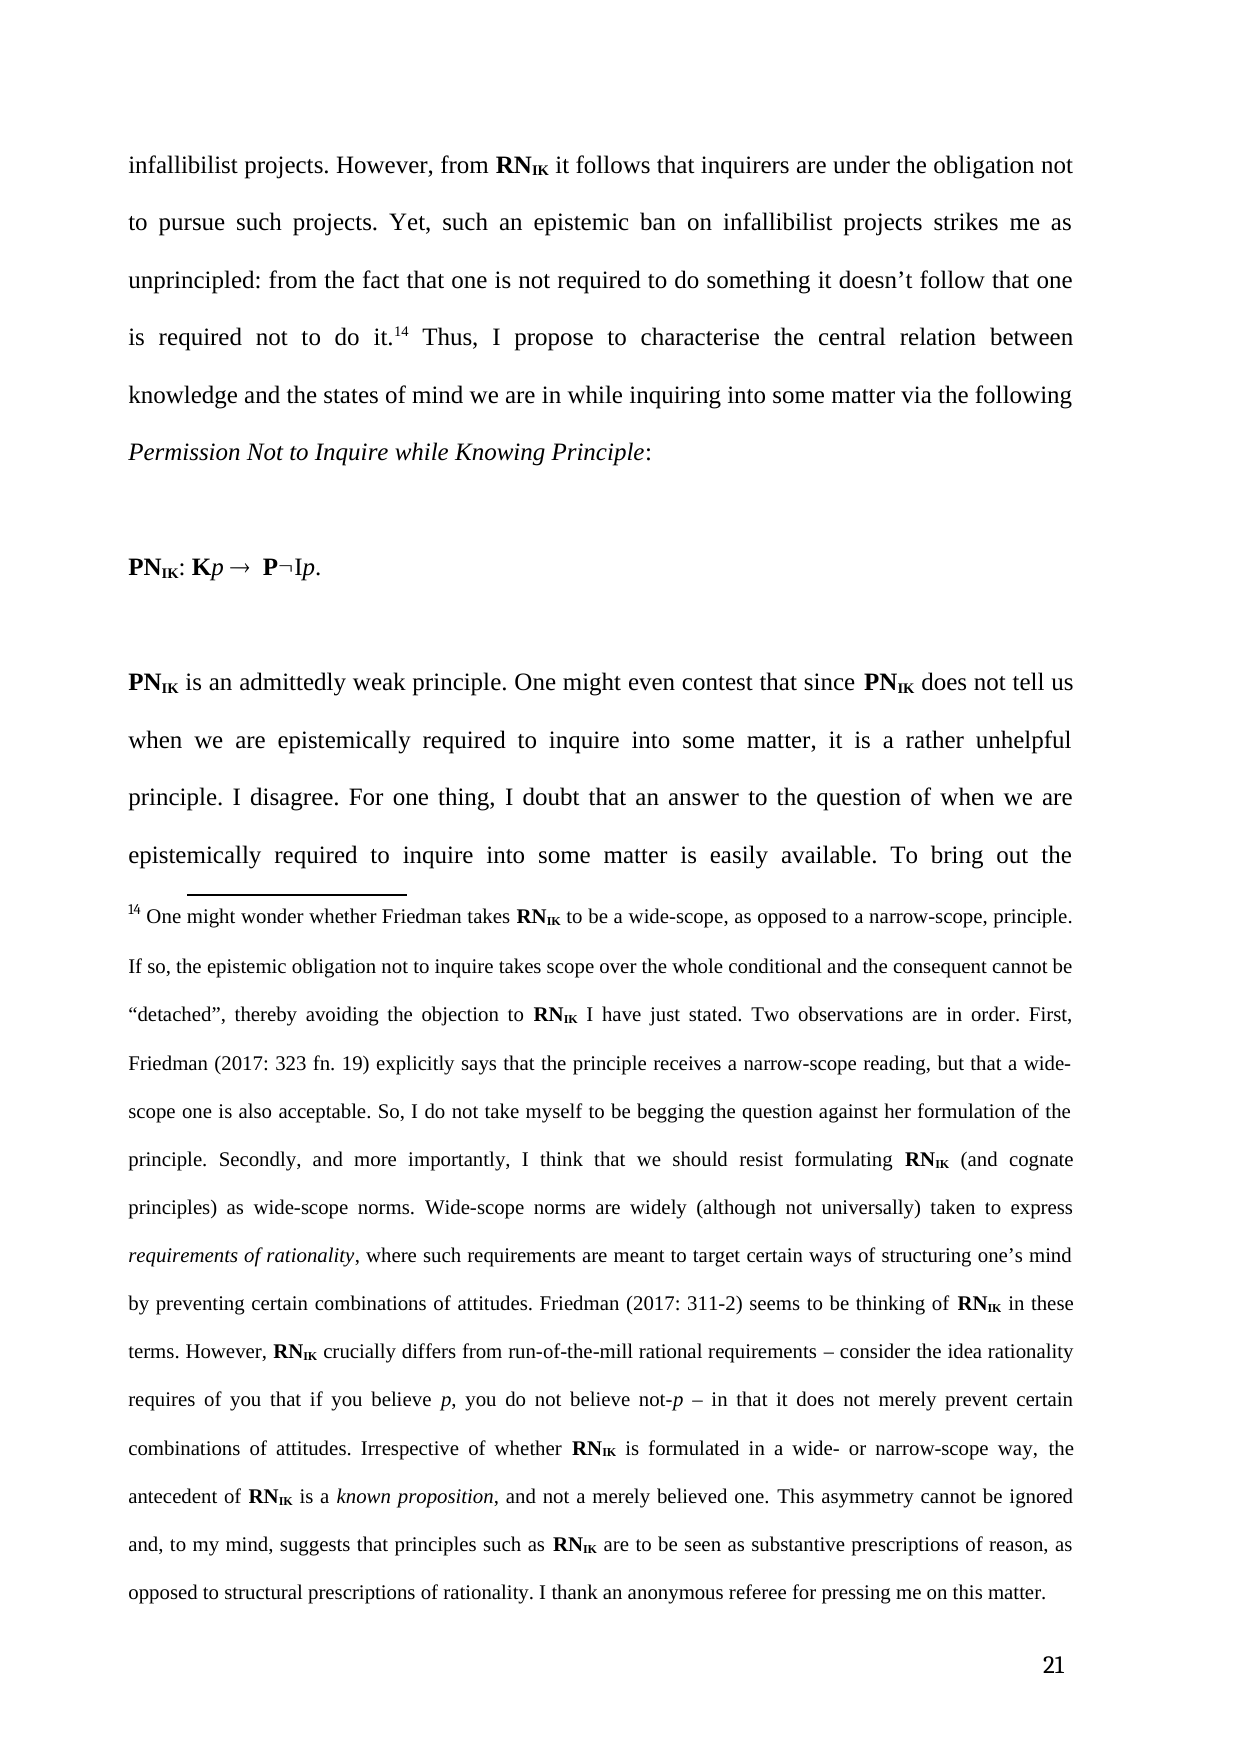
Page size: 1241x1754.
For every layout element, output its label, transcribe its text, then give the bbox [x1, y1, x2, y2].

text PNIK: Kp PIp. [128, 552, 1074, 581]
text PNIK is an admittedly weak principle. One might even contest that since PNIK does not tell us when we are epistemically required to inquire into some matter, it is a rather unhelpful principle. I disagree. For one thing, I doubt that an answer to the question of when we are epistemically required to inquire into some matter is easily available. To bring out the complexity of the issue at hand, let us accept the widespread idea that knowledge is the aim of inquiry. Clearly, we cannot simply say that we are epistemically required to inquire into all the questions to which we do not know the answer, for that would lead us straight into requiring us to know a lot of uninteresting and insignificant truths, thereby raising traditional philosophical eyebrows about the value of knowledge. As I see it, the question of whether or not we are epistemically required to inquire into some matters rather than others gets as deep and delicate as the question of what the sources of epistemic normativity are. Hence, just like epistemic norms might in the end be grounded into something which is not distinctively epistemic, there might be no distinctively epistemic – as opposed to, say, practical – requirement to investigate into some matter. To my mind, PNIK should not take a beating for being silent on this issue. For another, PNIK’s weakness should not be confused with uninformativeness. The principle does tell us something about the relation between knowledge and inquiry, in that it tells us that if you ought to be in an inquiring state of mind towards Q, then you don’t know the answer to Q. This places a constraint on the normative profile of the doxastic attitudes we entertain while inquiring into some matter to which I will come back below. [128, 667, 1074, 869]
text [128, 150, 1074, 466]
